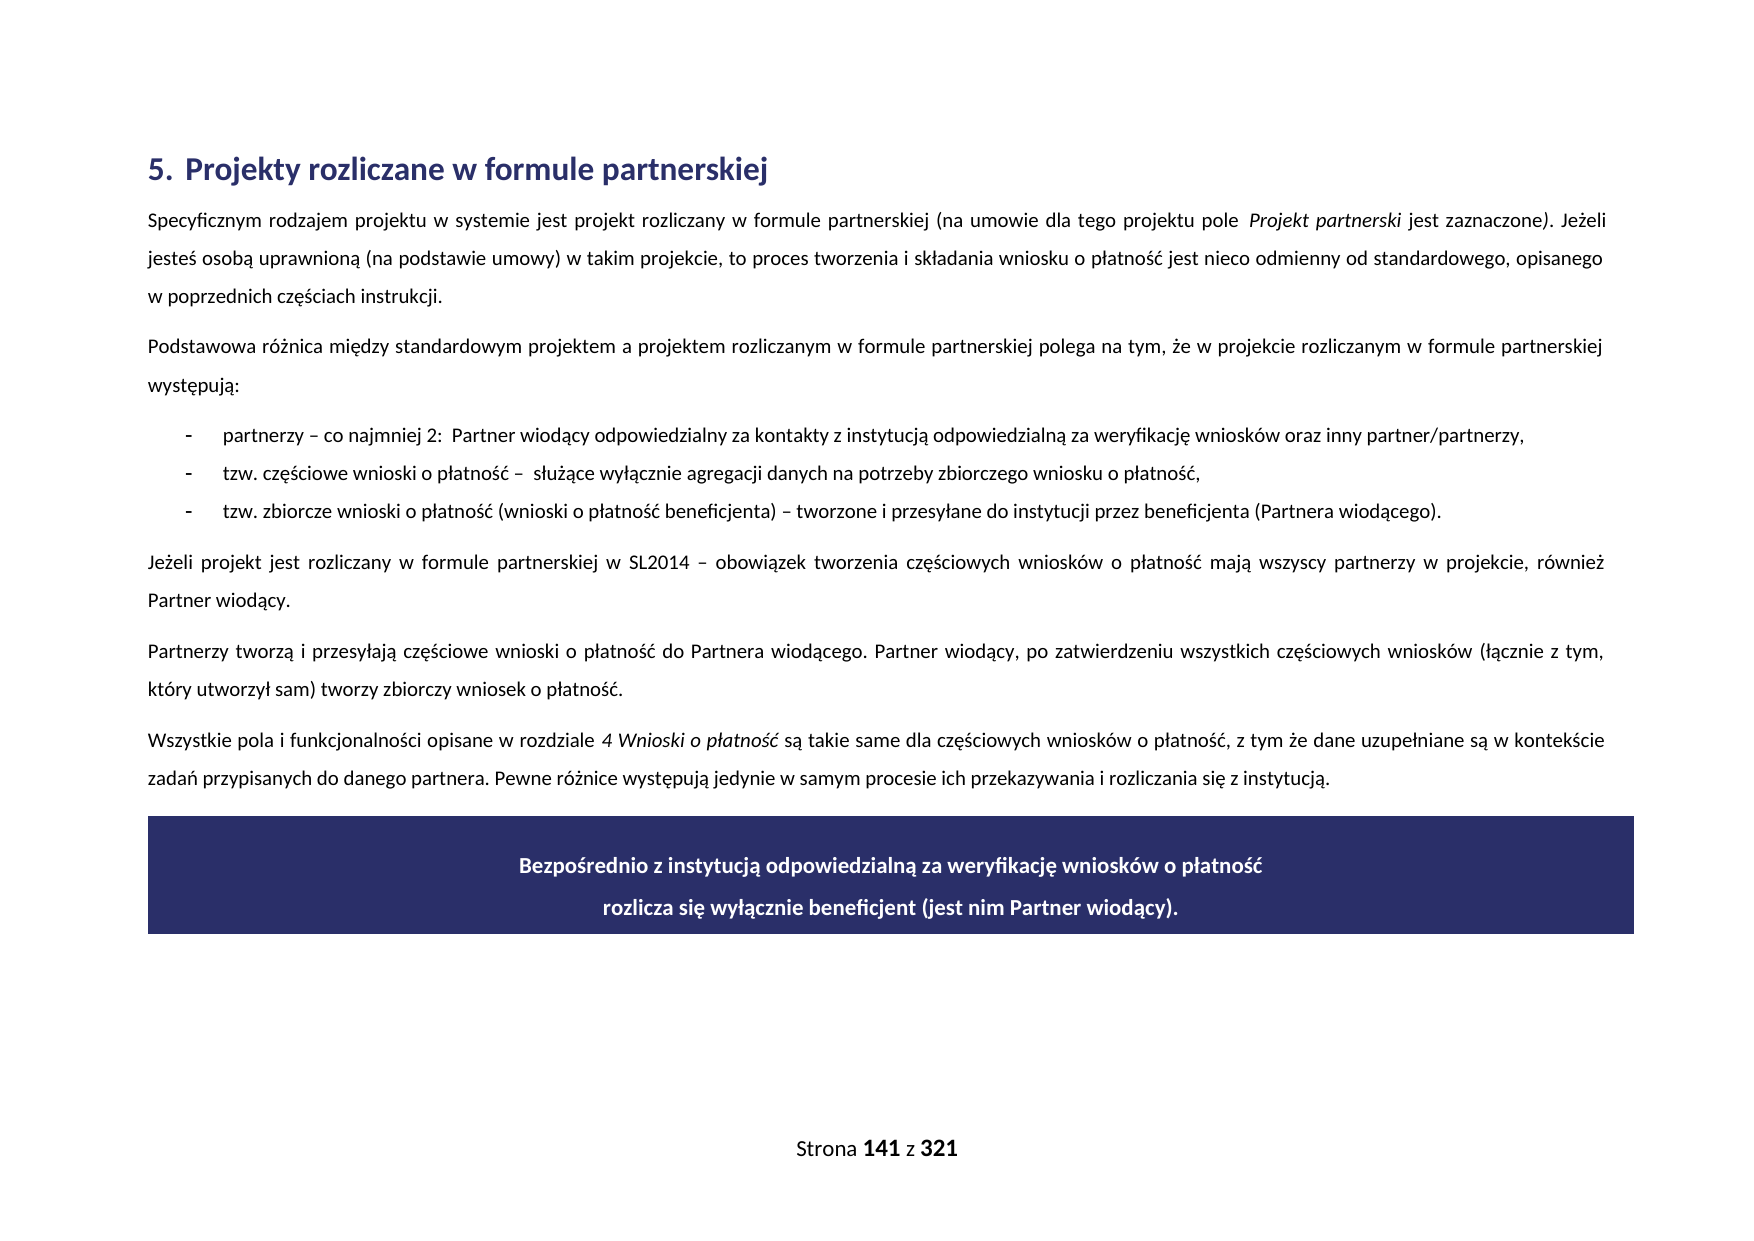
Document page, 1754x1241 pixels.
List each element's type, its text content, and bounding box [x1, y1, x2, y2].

text Partnerzy tworzą i przesyłają częściowe wnioski o płatność do Partnera wiodącego. Partner wiodący, po zatwierdzeniu wszystkich częściowych wniosków (łącznie z tym, który utworzył sam) tworzy zbiorczy wniosek o płatność. [148, 638, 1606, 702]
list tzw. zbiorcze wnioski o płatność (wnioski o płatność beneficjenta) – tworzone i przesyłane do instytucji przez beneficjenta (Partnera wiodącego). [185, 499, 1606, 524]
text Specyficznym rodzajem projektu w systemie jest projekt rozliczany w formule partnerskiej (na umowie dla tego projektu pole Projekt partnerski jest zaznaczone). Jeżeli jesteś osobą uprawnioną (na podstawie umowy) w takim projekcie, to proces tworzenia i składania wniosku o płatność jest nieco odmienny od standardowego, opisanego w poprzednich częściach instrukcji. [148, 207, 1606, 308]
list partnerzy – co najmniej 2: Partner wiodący odpowiedzialny za kontakty z instytucją odpowiedzialną za weryfikację wniosków oraz inny partner/partnerzy, [185, 422, 1606, 448]
table_header Bezpośrednio z instytucją odpowiedzialną za weryfikację wniosków o płatność rozlicza się wyłącznie beneficjent (jest nim Partner wiodący). [148, 816, 1634, 934]
text Podstawowa różnica między standardowym projektem a projektem rozliczanym w formule partnerskiej polega na tym, że w projekcie rozliczanym w formule partnerskiej występują: [148, 334, 1606, 397]
subtitle Projekty rozliczane w formule partnerskiej [148, 148, 1606, 188]
text Wszystkie pola i funkcjonalności opisane w rozdziale 4 Wnioski o płatność są takie same dla częściowych wniosków o płatność, z tym że dane uzupełniane są w kontekście zadań przypisanych do danego partnera. Pewne różnice występują jedynie w samym procesie ich przekazywania i rozliczania się z instytucją. [148, 727, 1606, 790]
text Jeżeli projekt jest rozliczany w formule partnerskiej w SL2014 – obowiązek tworzenia częściowych wniosków o płatność mają wszyscy partnerzy w projekcie, również Partner wiodący. [148, 549, 1606, 613]
list tzw. częściowe wnioski o płatność – służące wyłącznie agregacji danych na potrzeby zbiorczego wniosku o płatność, [185, 461, 1606, 486]
